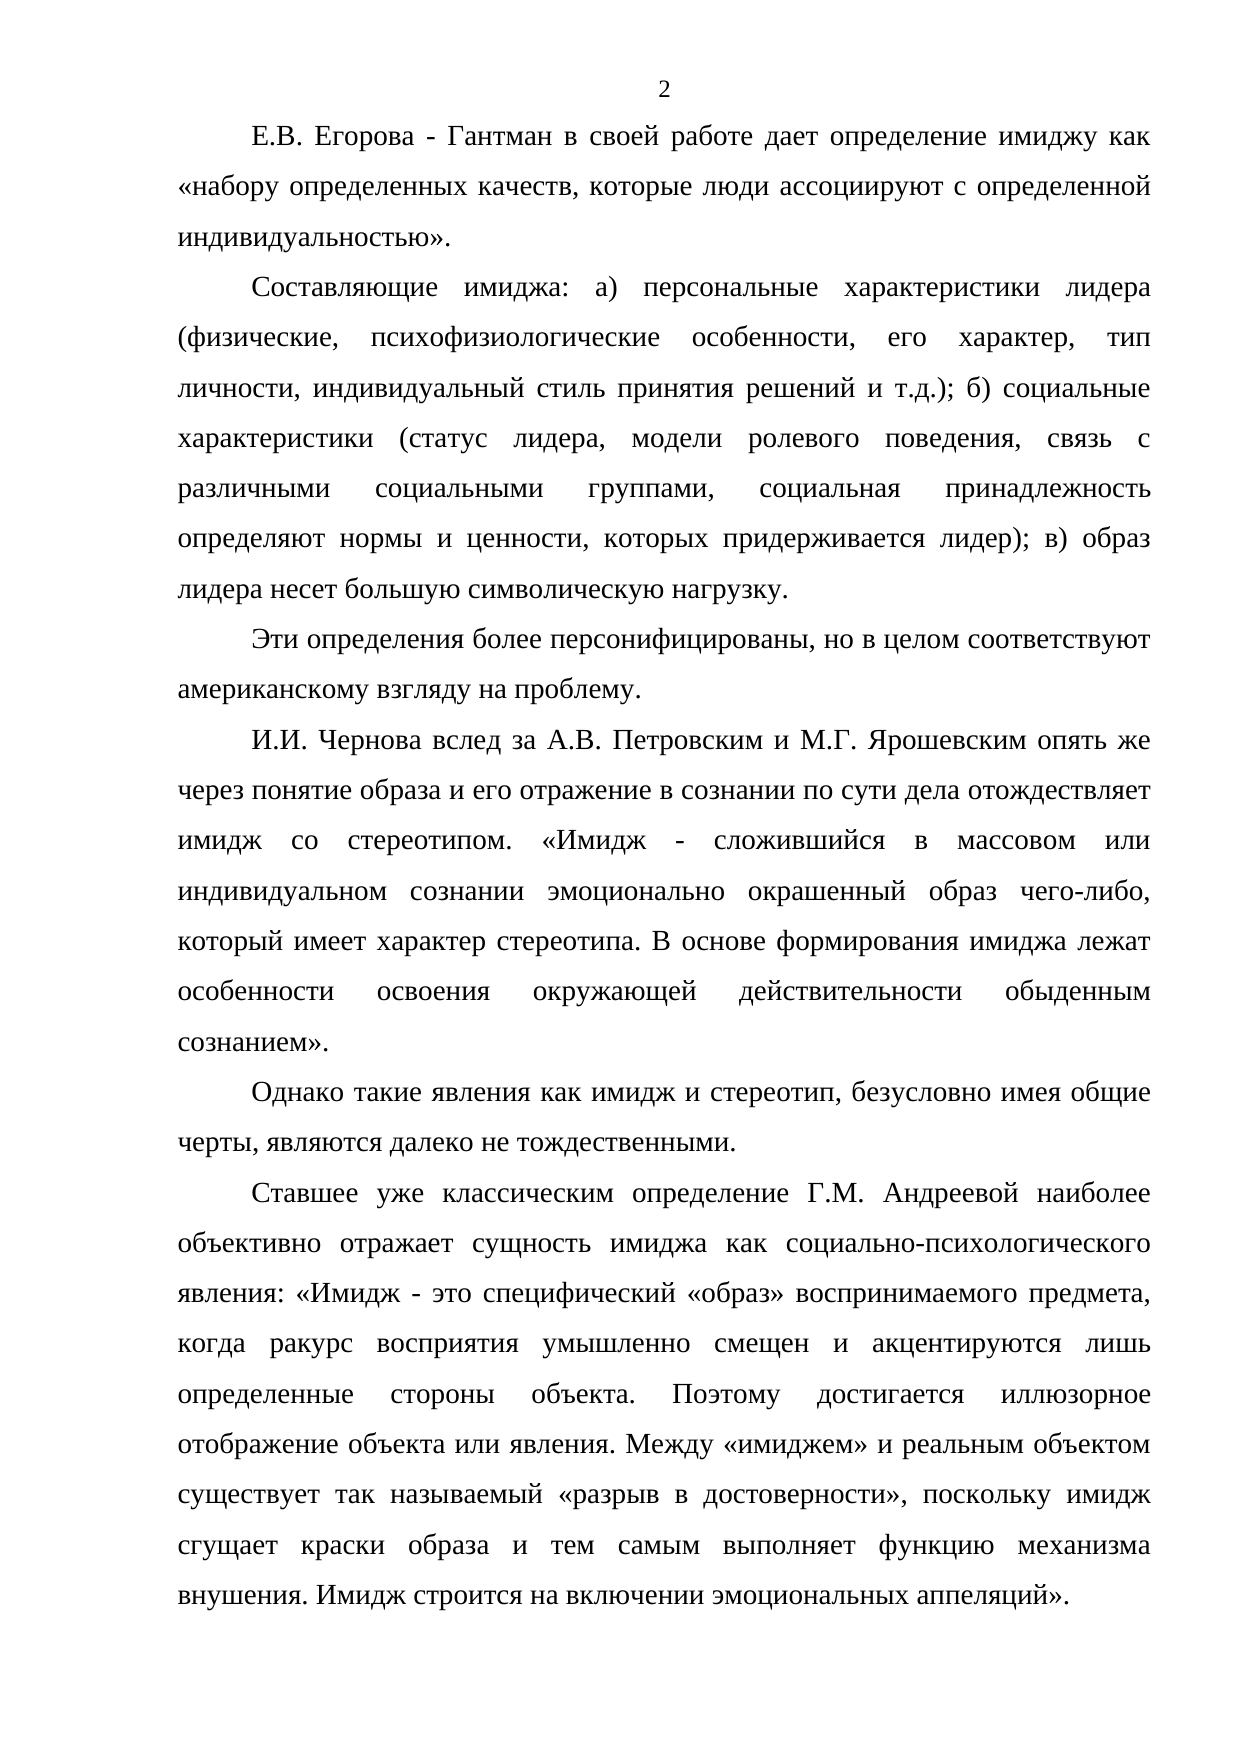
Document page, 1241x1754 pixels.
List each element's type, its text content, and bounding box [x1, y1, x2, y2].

text Ставшее уже классическим определение Г.М. Андреевой наиболее объективно отражает сущность имиджа как социально-психологического явления: «Имидж - это специфический «образ» воспринимаемого предмета, когда ракурс восприятия умышленно смещен и акцентируются лишь определенные стороны объекта. Поэтому достигается иллюзорное отображение объекта или явления. Между «имиджем» и реальным объектом существует так называемый «разрыв в достоверности», поскольку имидж сгущает краски образа и тем самым выполняет функцию механизма внушения. Имидж строится на включении эмоциональных аппеляций». [177, 1175, 1152, 1611]
text Однако такие явления как имидж и стереотип, безусловно имея общие черты, являются далеко не тождественными. [177, 1074, 1152, 1158]
text И.И. Чернова вслед за А.В. Петровским и М.Г. Ярошевским опять же через понятие образа и его отражение в сознании по сути дела отождествляет имидж со стереотипом. «Имидж - сложившийся в массовом или индивидуальном сознании эмоционально окрашенный образ чего-либо, который имеет характер стереотипа. В основе формирования имиджа лежат особенности освоения окружающей действительности обыденным сознанием». [177, 722, 1152, 1057]
text Составляющие имиджа: а) персональные характеристики лидера (физические, психофизиологические особенности, его характер, тип личности, индивидуальный стиль принятия решений и т.д.); б) социальные характеристики (статус лидера, модели ролевого поведения, связь с различными социальными группами, социальная принадлежность определяют нормы и ценности, которых придерживается лидер); в) образ лидера несет большую символическую нагрузку. [177, 269, 1152, 604]
text Эти определения более персонифицированы, но в целом соответствуют американскому взгляду на проблему. [177, 621, 1152, 705]
text Е.В. Егорова - Гантман в своей работе дает определение имиджу как «набору определенных качеств, которые люди ассоциируют с определенной индивидуальностью». [177, 118, 1152, 252]
